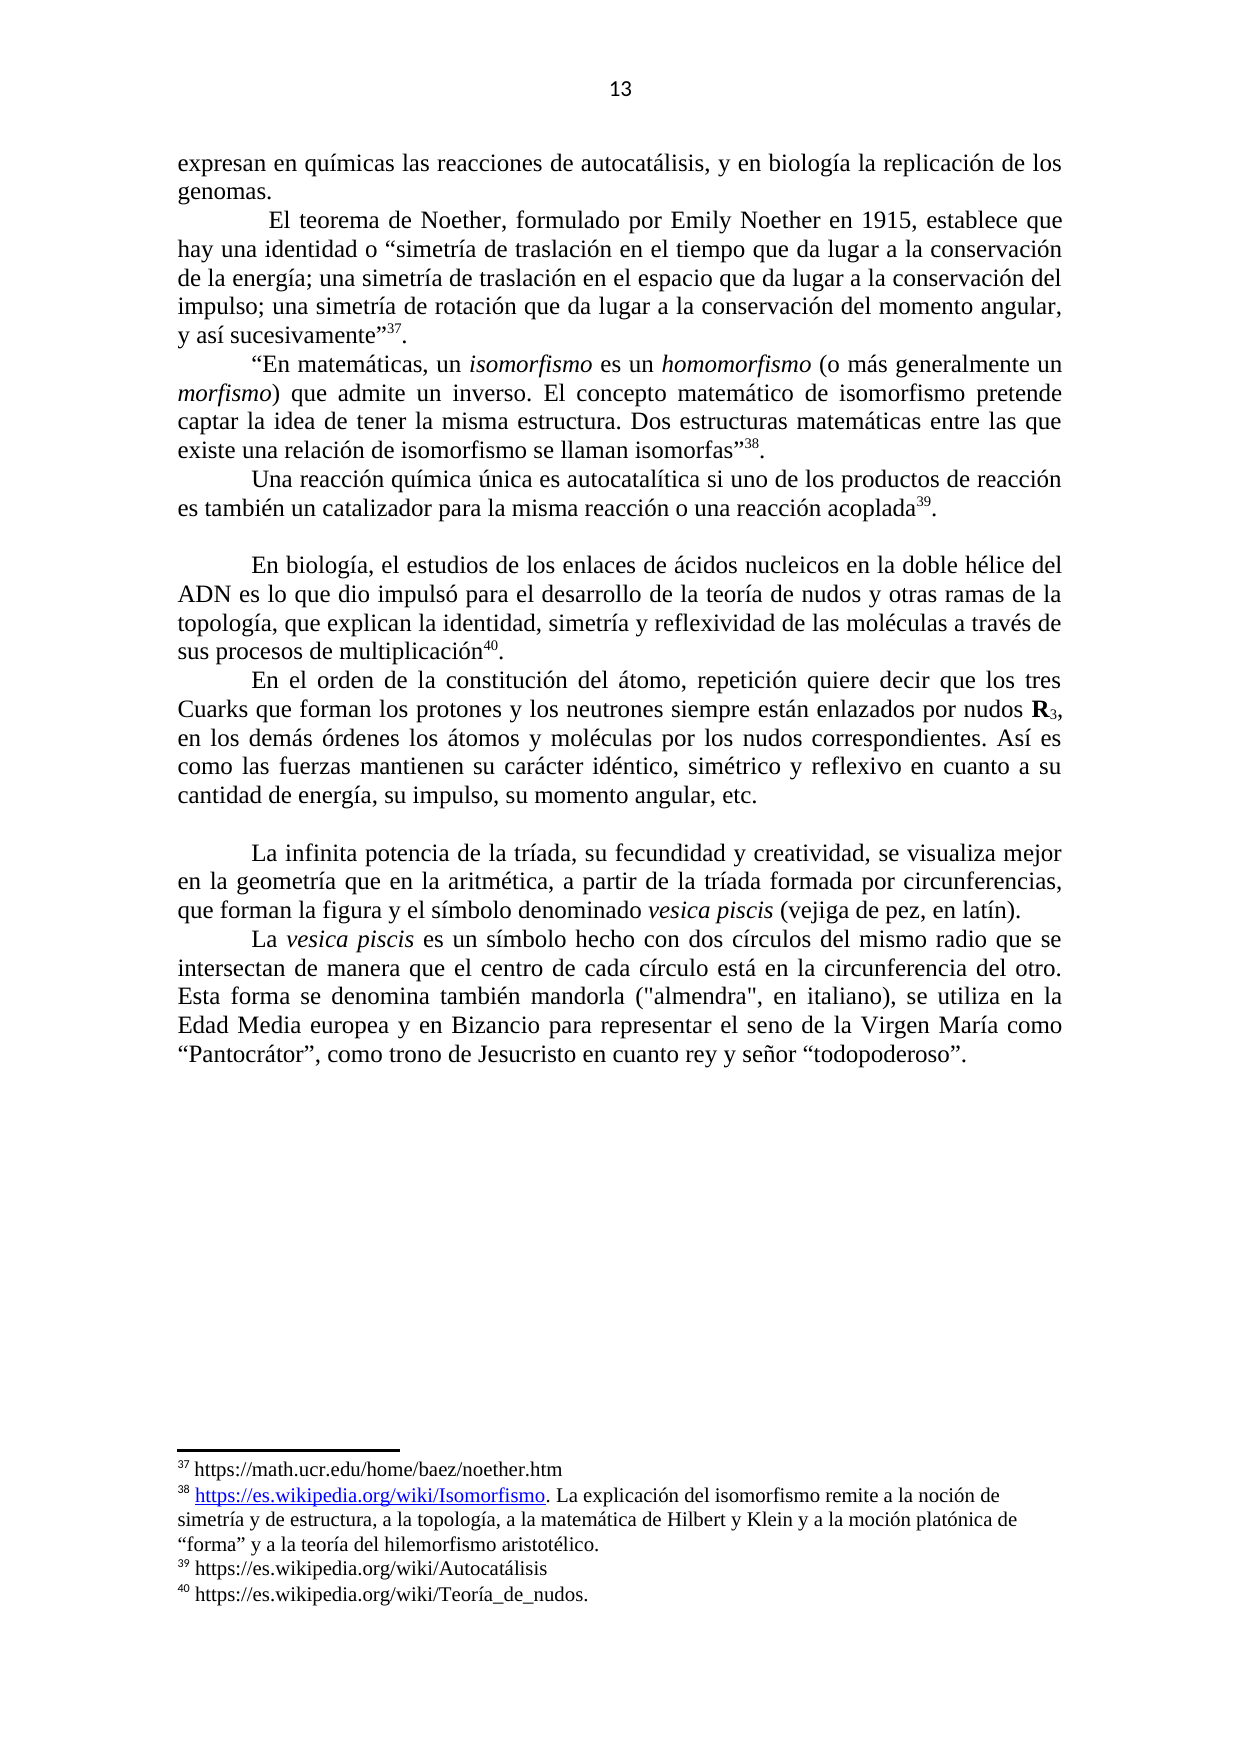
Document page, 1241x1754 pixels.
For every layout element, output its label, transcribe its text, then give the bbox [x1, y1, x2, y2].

text La vesica piscis es un símbolo hecho con dos círculos del mismo radio que se intersectan de manera que el centro de cada círculo está en la circunferencia del otro. Esta forma se denomina también mandorla ("almendra", en italiano), se utiliza en la Edad Media europea y en Bizancio para representar el seno de la Virgen María como “Pantocrátor”, como trono de Jesucristo en cuanto rey y señor “todopoderoso”. [177, 924, 1063, 1068]
text Una reacción química única es autocatalítica si uno de los productos de reacción es también un catalizador para la misma reacción o una reacción acoplada. [177, 464, 1063, 521]
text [177, 148, 1063, 205]
text La infinita potencia de la tríada, su fecundidad y creatividad, se visualiza mejor en la geometría que en la aritmética, a partir de la tríada formada por circunferencias, que forman la figura y el símbolo denominado vesica piscis (vejiga de pez, en latín). [177, 838, 1063, 924]
text En biología, el estudios de los enlaces de ácidos nucleicos en la doble hélice del ADN es lo que dio impulsó para el desarrollo de la teoría de nudos y otras ramas de la topología, que explican la identidad, simetría y reflexividad de las moléculas a través de sus procesos de multiplicación. [177, 550, 1063, 665]
text En el orden de la constitución del átomo, repetición quiere decir que los tres Cuarks que forman los protones y los neutrones siempre están enlazados por nudos R3, en los demás órdenes los átomos y moléculas por los nudos correspondientes. Así es como las fuerzas mantienen su carácter idéntico, simétrico y reflexivo en cuanto a su cantidad de energía, su impulso, su momento angular, etc. [177, 665, 1063, 809]
text El teorema de Noether, formulado por Emily Noether en 1915, establece que hay una identidad o “simetría de traslación en el tiempo que da lugar a la conservación de la energía; una simetría de traslación en el espacio que da lugar a la conservación del impulso; una simetría de rotación que da lugar a la conservación del momento angular, y así sucesivamente”. [177, 205, 1063, 349]
text “En matemáticas, un isomorfismo es un homomorfismo (o más generalmente un morfismo) que admite un inverso.​ El concepto matemático de isomorfismo pretende captar la idea de tener la misma estructura. Dos estructuras matemáticas entre las que existe una relación de isomorfismo se llaman isomorfas”. [177, 349, 1063, 464]
